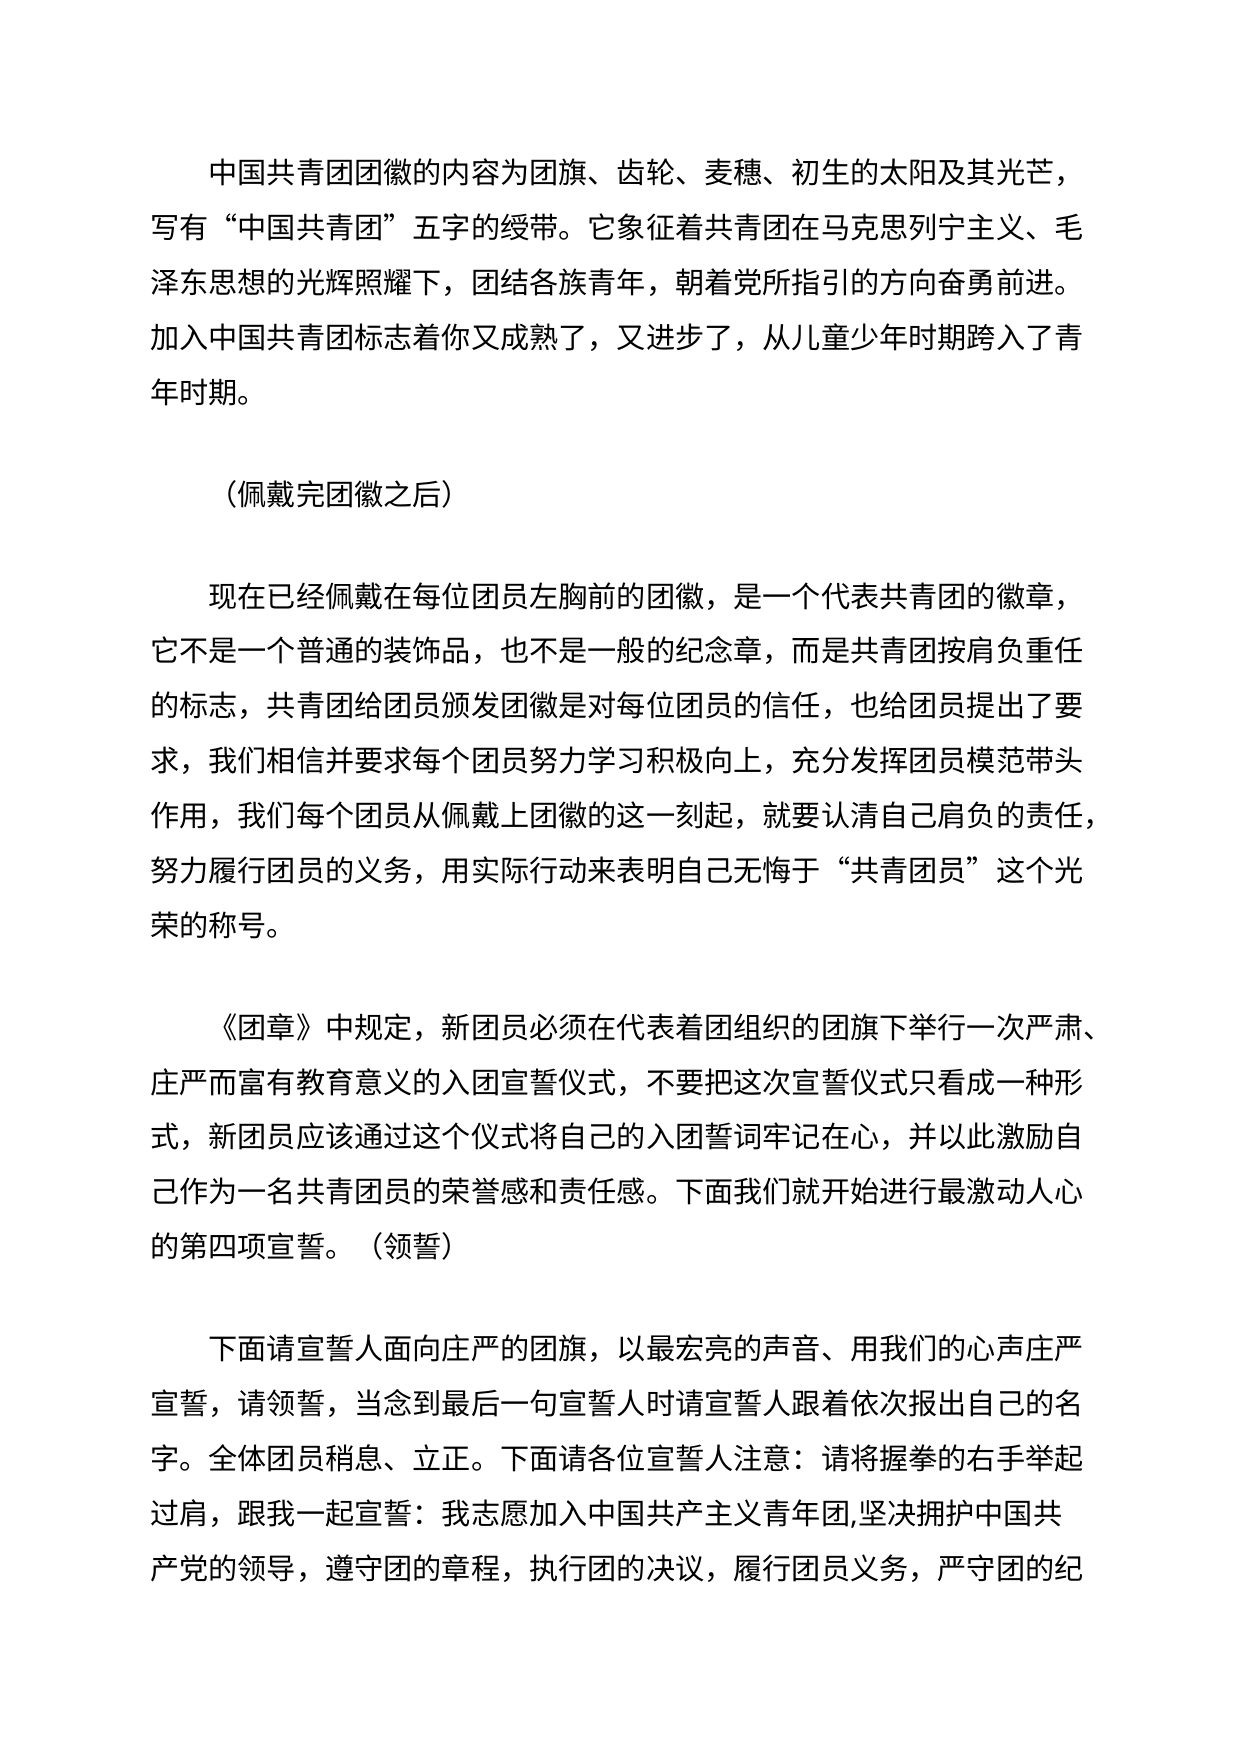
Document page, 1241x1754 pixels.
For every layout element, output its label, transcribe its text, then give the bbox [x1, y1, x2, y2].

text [150, 1326, 1090, 1588]
text 《团章》中规定，新团员必须在代表着团组织的团旗下举行一次严肃、庄严而富有教育意义的入团宣誓仪式，不要把这次宣誓仪式只看成一种形式，新团员应该通过这个仪式将自己的入团誓词牢记在心，并以此激励自己作为一名共青团员的荣誉感和责任感。下面我们就开始进行最激动人心的第四项宣誓。（领誓） [150, 1004, 1090, 1266]
text 中国共青团团徽的内容为团旗、齿轮、麦穗、初生的太阳及其光芒，写有“中国共青团”五字的绶带。它象征着共青团在马克思列宁主义、毛泽东思想的光辉照耀下，团结各族青年，朝着党所指引的方向奋勇前进。加入中国共青团标志着你又成熟了，又进步了，从儿童少年时期跨入了青年时期。 [150, 150, 1090, 412]
text （佩戴完团徽之后） [150, 471, 1090, 514]
text 现在已经佩戴在每位团员左胸前的团徽，是一个代表共青团的徽章，它不是一个普通的装饰品，也不是一般的纪念章，而是共青团按肩负重任的标志，共青团给团员颁发团徽是对每位团员的信任，也给团员提出了要求，我们相信并要求每个团员努力学习积极向上，充分发挥团员模范带头作用，我们每个团员从佩戴上团徽的这一刻起，就要认清自己肩负的责任，努力履行团员的义务，用实际行动来表明自己无悔于“共青团员”这个光荣的称号。 [150, 573, 1090, 945]
